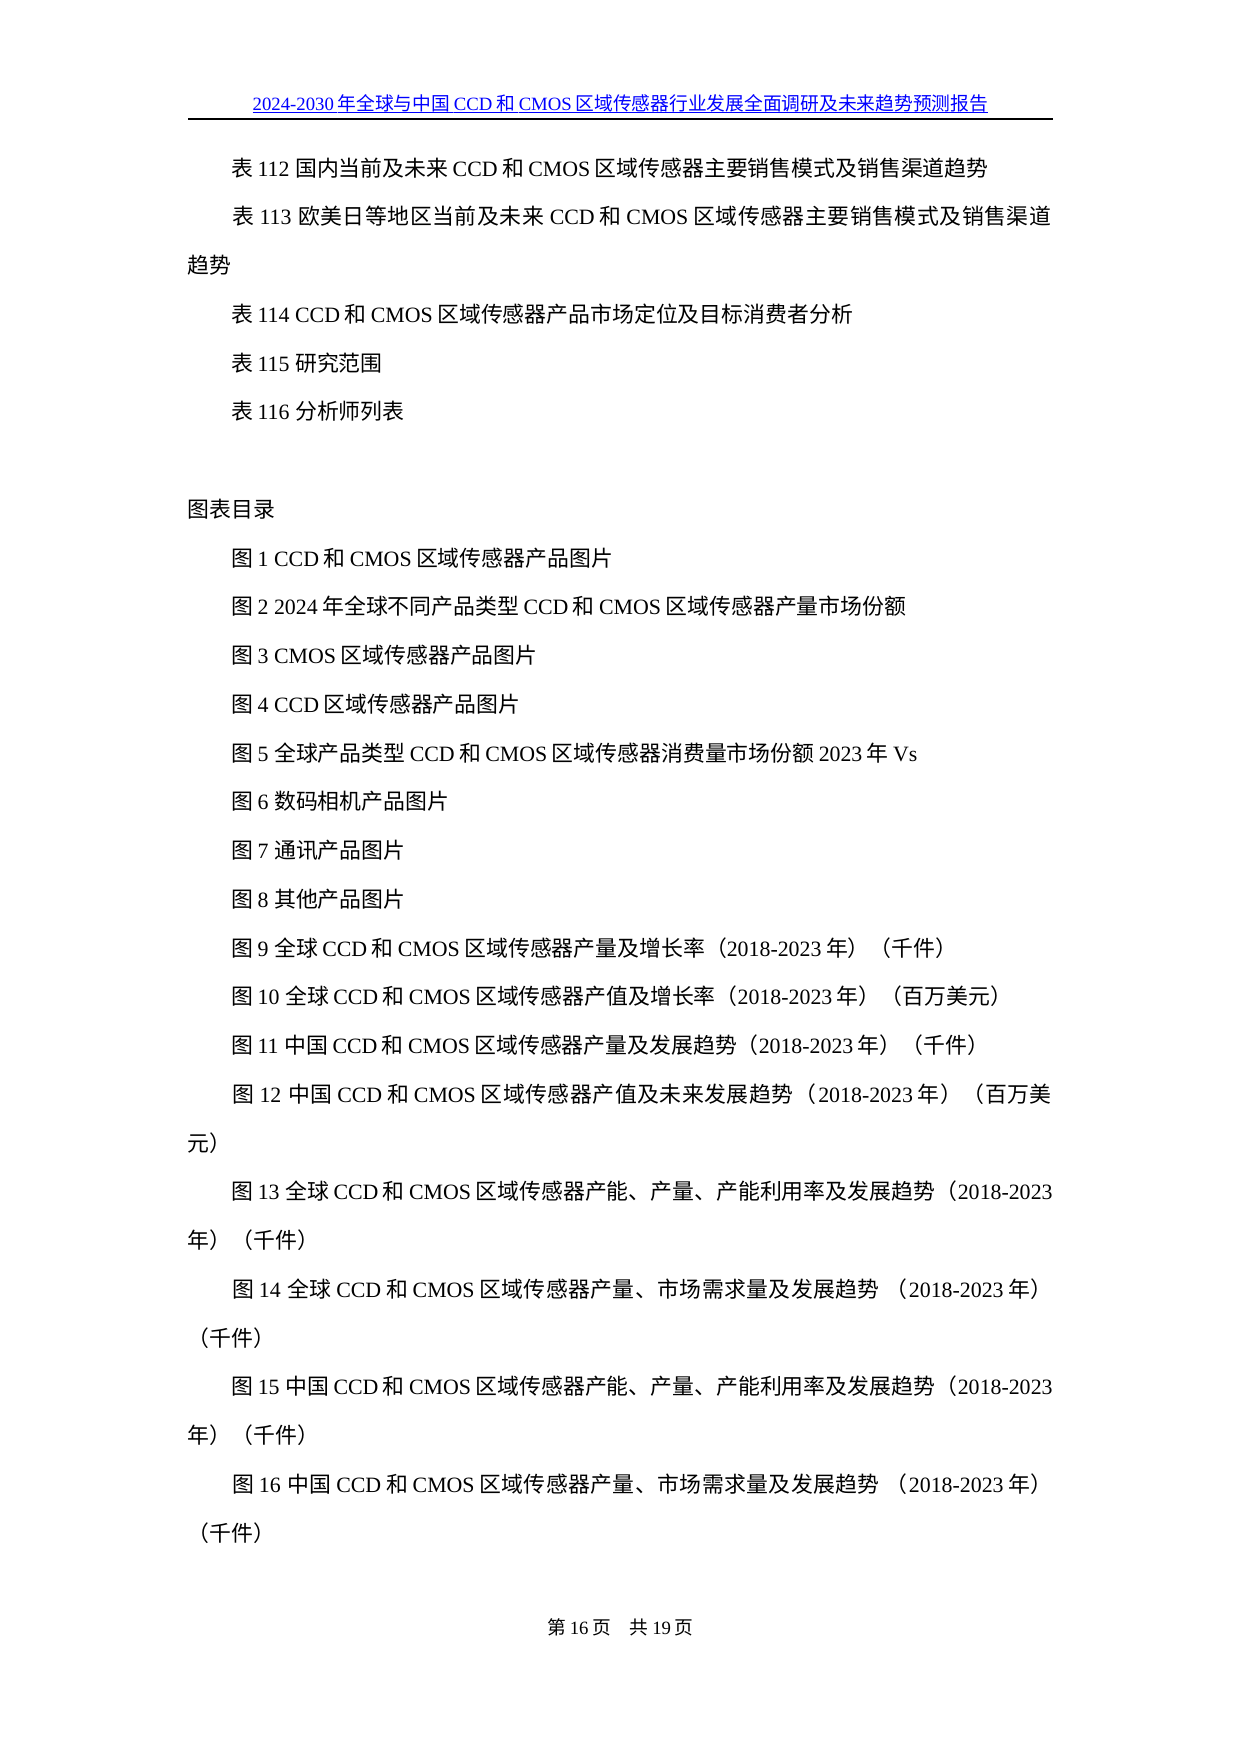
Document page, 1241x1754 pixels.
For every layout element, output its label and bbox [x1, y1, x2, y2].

text [187, 150, 1053, 1548]
